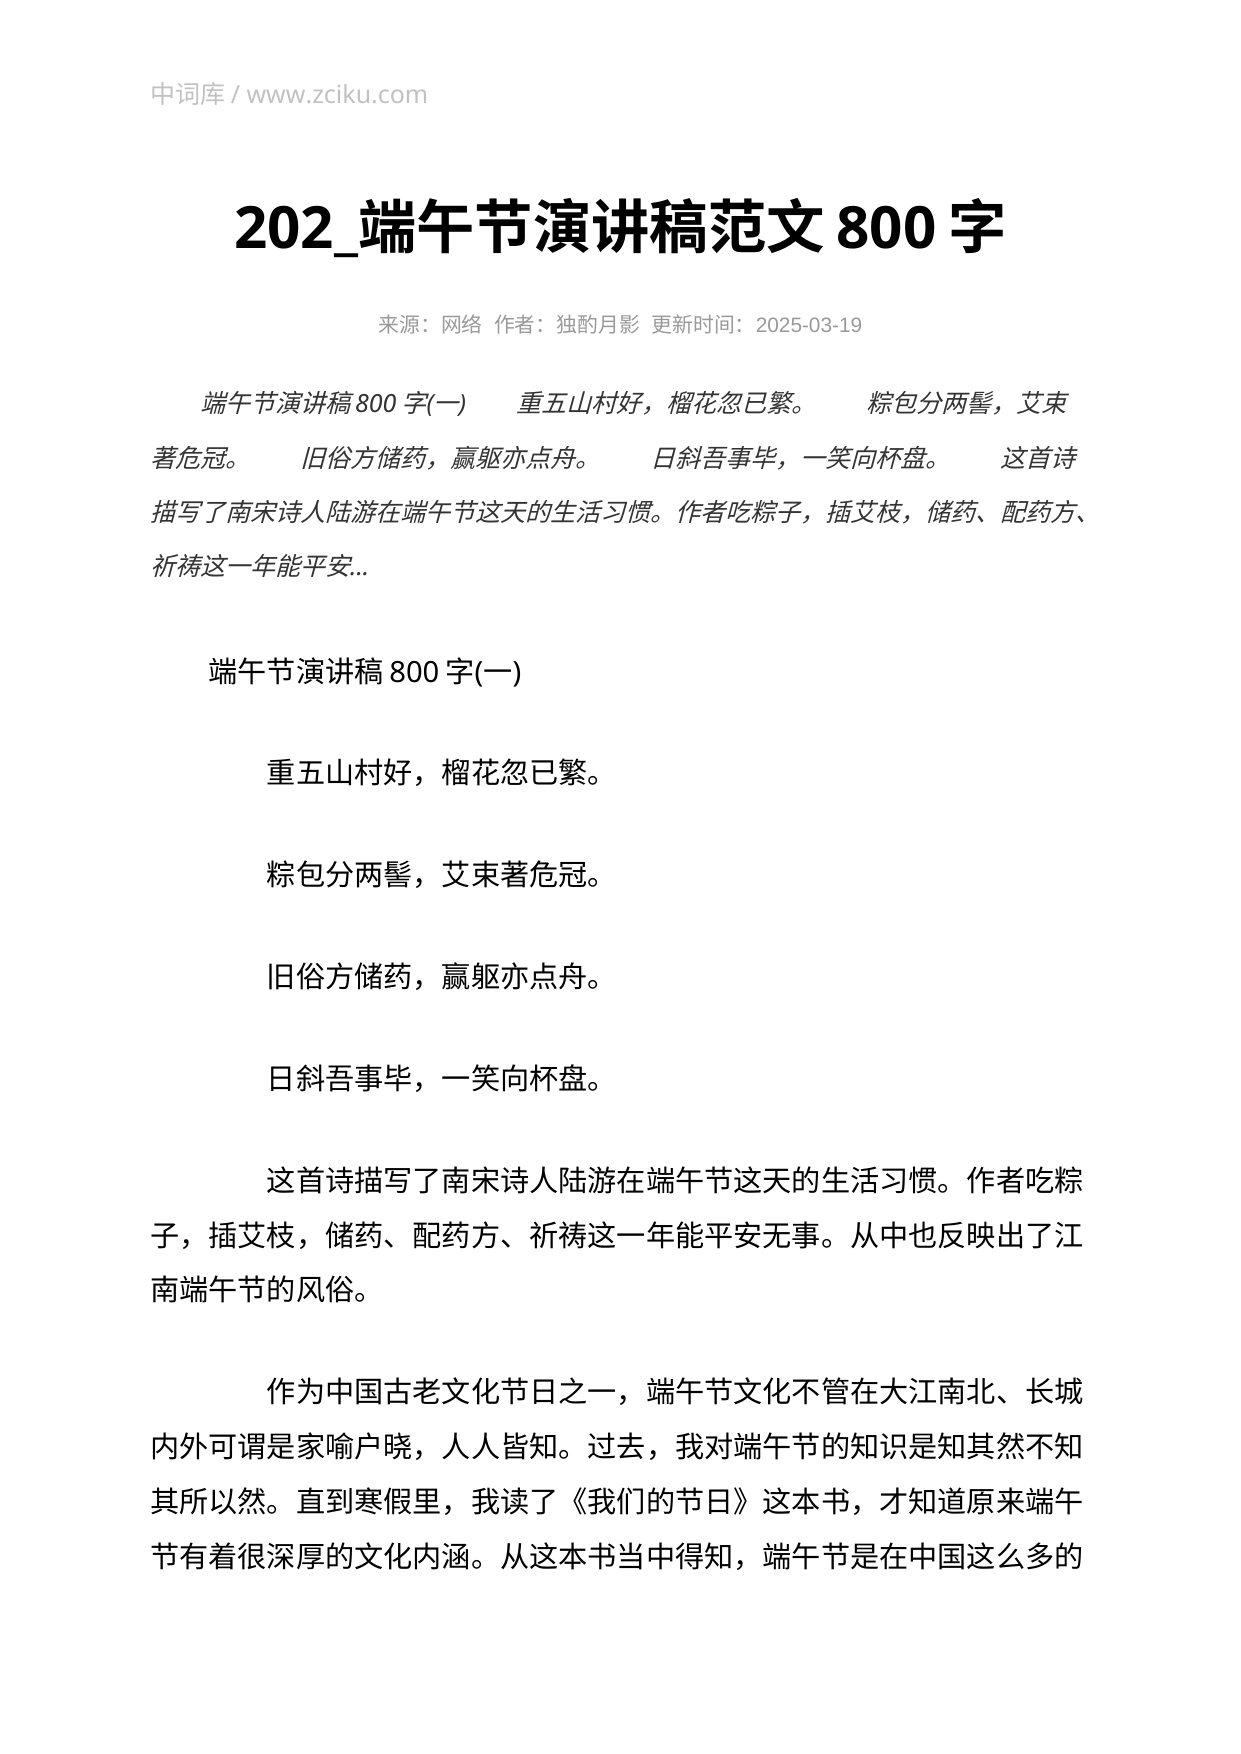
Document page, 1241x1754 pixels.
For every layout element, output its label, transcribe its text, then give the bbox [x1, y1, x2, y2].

text 端午节演讲稿800字(一) 重五山村好，榴花忽已繁。 粽包分两髻，艾束著危冠。 旧俗方储药，赢躯亦点舟。 日斜吾事毕，一笑向杯盘。 这首诗描写了南宋诗人陆游在端午节这天的生活习惯。作者吃粽子，插艾枝，储药、配药方、祈祷这一年能平安... [150, 384, 1090, 583]
text 来源：网络 作者：独酌月影 更新时间：2025-03-19 [150, 313, 1090, 337]
text 旧俗方储药，赢躯亦点舟。 [150, 954, 1090, 996]
subtitle 202_端午节演讲稿范文800字 [150, 181, 1090, 266]
text 这首诗描写了南宋诗人陆游在端午节这天的生活习惯。作者吃粽子，插艾枝，储药、配药方、祈祷这一年能平安无事。从中也反映出了江南端午节的风俗。 [150, 1157, 1090, 1309]
text 日斜吾事毕，一笑向杯盘。 [150, 1055, 1090, 1098]
text 粽包分两髻，艾束著危冠。 [150, 852, 1090, 894]
text 端午节演讲稿800字(一) [150, 648, 1090, 691]
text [150, 1369, 1090, 1576]
text 重五山村好，榴花忽已繁。 [150, 750, 1090, 792]
